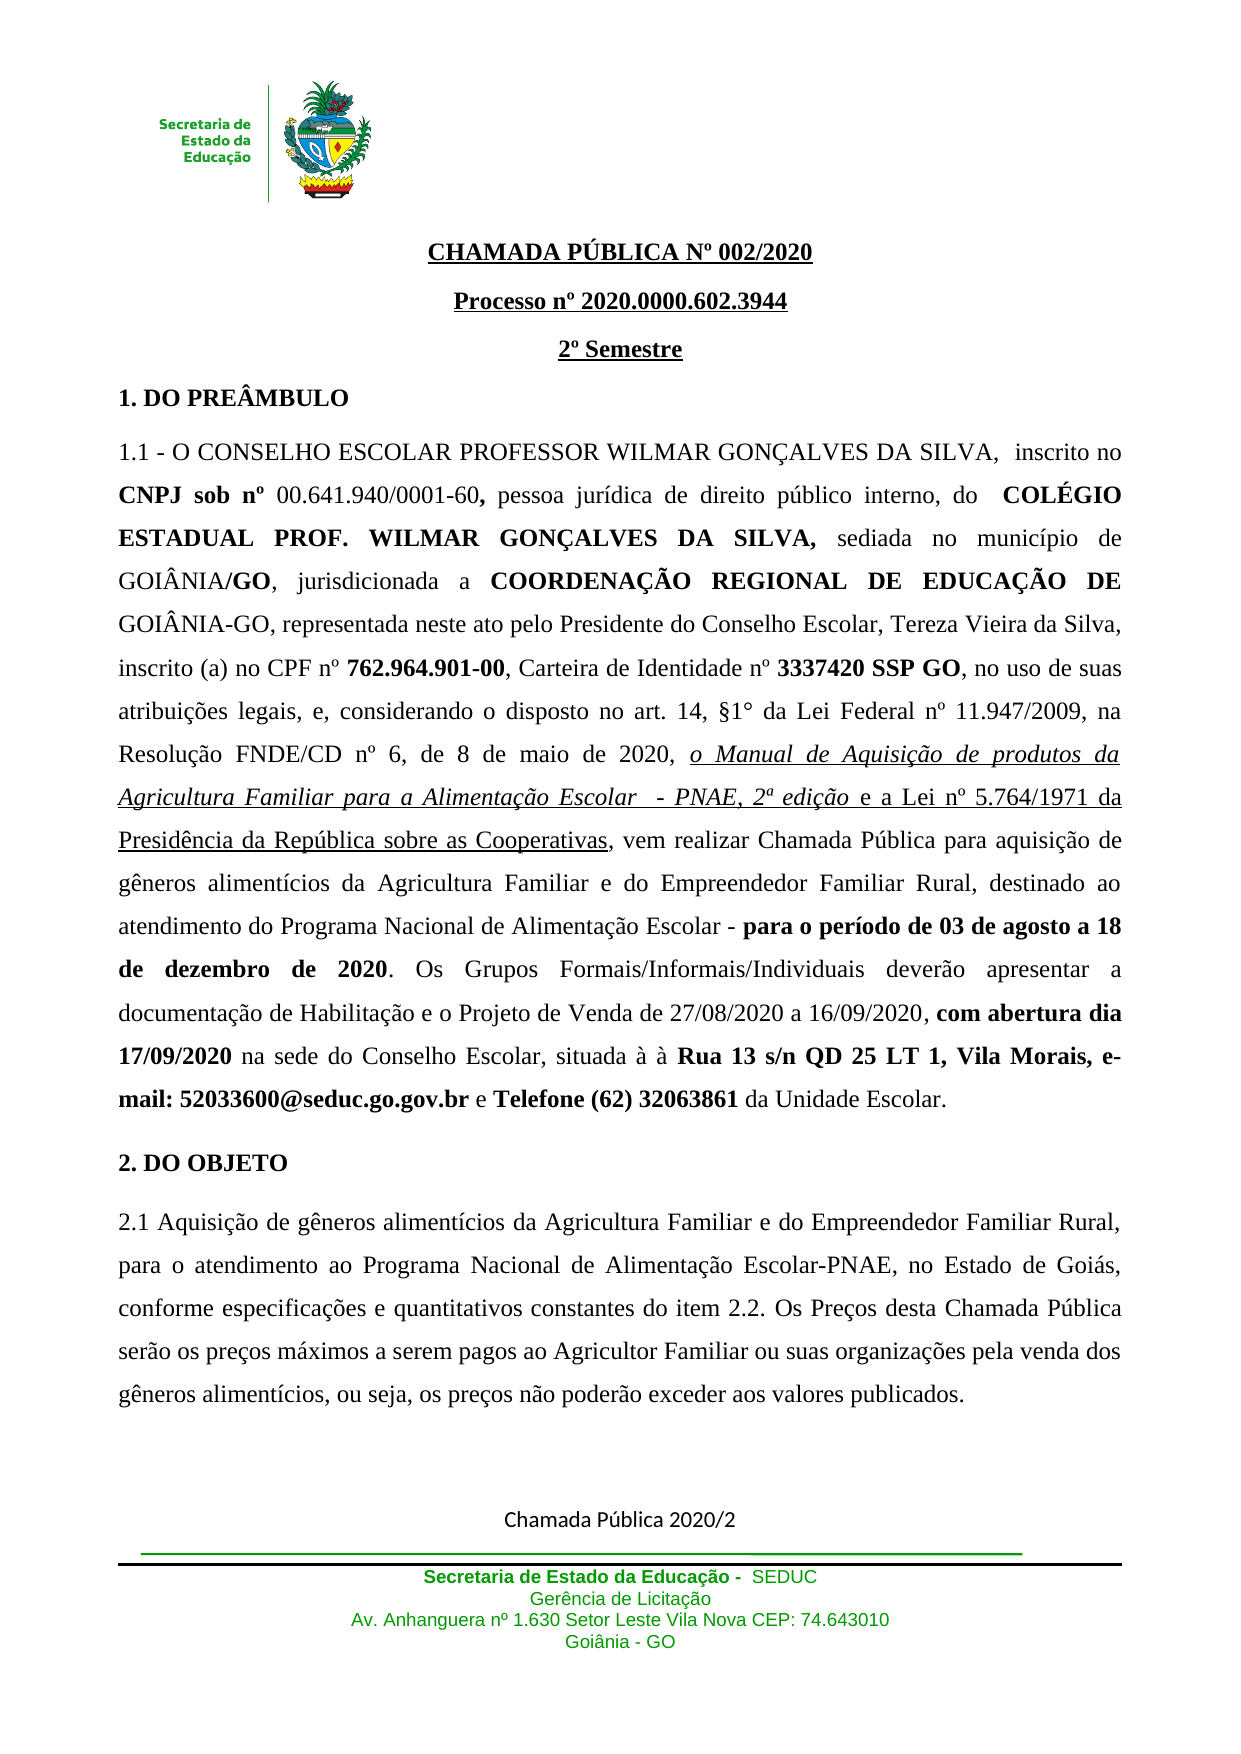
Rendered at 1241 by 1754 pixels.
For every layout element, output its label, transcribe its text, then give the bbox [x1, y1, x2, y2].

text 1.1 - O CONSELHO ESCOLAR PROFESSOR WILMAR GONÇALVES DA SILVA, inscrito no CNPJ sob nº 00.641.940/0001-60, pessoa jurídica de direito público interno, do COLÉGIO ESTADUAL PROF. WILMAR GONÇALVES DA SILVA, sediada no município de GOIÂNIA/GO, jurisdicionada a COORDENAÇÃO REGIONAL DE EDUCAÇÃO DE GOIÂNIA-GO, representada neste ato pelo Presidente do Conselho Escolar, Tereza Vieira da Silva, inscrito (a) no CPF nº 762.964.901-00, Carteira de Identidade nº 3337420 SSP GO, no uso de suas atribuições legais, e, considerando o disposto no art. 14, §1° da Lei Federal nº 11.947/2009, na Resolução FNDE/CD nº 6, de 8 de maio de 2020, o Manual de Aquisição de produtos da Agricultura Familiar para a Alimentação Escolar - PNAE, 2ª edição e a Lei nº 5.764/1971 da Presidência da República sobre as Cooperativas, vem realizar Chamada Pública para aquisição de gêneros alimentícios da Agricultura Familiar e do Empreendedor Familiar Rural, destinado ao atendimento do Programa Nacional de Alimentação Escolar - para o período de 03 de agosto a 18 de dezembro de 2020. Os Grupos Formais/Informais/Individuais deverão apresentar a documentação de Habilitação e o Projeto de Venda de 27/08/2020 a 16/09/2020, com abertura dia 17/09/2020 na sede do Conselho Escolar, situada à à Rua 13 s/n QD 25 LT 1, Vila Morais, e-mail: 52033600@seduc.go.gov.br e Telefone (62) 32063861 da Unidade Escolar. [118, 437, 1122, 807]
picture [118, 73, 412, 210]
text 2º Semestre [118, 334, 1122, 363]
text 2. DO OBJETO [118, 1148, 1122, 1177]
text 2.1 Aquisição de gêneros alimentícios da Agricultura Familiar e do Empreendedor Familiar Rural, para o atendimento ao Programa Nacional de Alimentação Escolar-PNAE, no Estado de Goiás, conforme especificações e quantitativos constantes do item 2.2. Os Preços desta Chamada Pública serão os preços máximos a serem pagos ao Agricultor Familiar ou suas organizações pela venda dos gêneros alimentícios, ou seja, os preços não poderão exceder aos valores publicados. [118, 1207, 1122, 1408]
text 1.1 - O CONSELHO ESCOLAR PROFESSOR WILMAR GONÇALVES DA SILVA, inscrito no CNPJ sob nº 00.641.940/0001-60, pessoa jurídica de direito público interno, do COLÉGIO ESTADUAL PROF. WILMAR GONÇALVES DA SILVA, sediada no município de GOIÂNIA/GO, jurisdicionada a COORDENAÇÃO REGIONAL DE EDUCAÇÃO DE GOIÂNIA-GO, representada neste ato pelo Presidente do Conselho Escolar, Tereza Vieira da Silva, inscrito (a) no CPF nº 762.964.901-00, Carteira de Identidade nº 3337420 SSP GO, no uso de suas atribuições legais, e, considerando o disposto no art. 14, §1° da Lei Federal nº 11.947/2009, na Resolução FNDE/CD nº 6, de 8 de maio de 2020, o Manual de Aquisição de produtos da Agricultura Familiar para a Alimentação Escolar - PNAE, 2ª edição e a Lei nº 5.764/1971 da Presidência da República sobre as Cooperativas, vem realizar Chamada Pública para aquisição de gêneros alimentícios da Agricultura Familiar e do Empreendedor Familiar Rural, destinado ao atendimento do Programa Nacional de Alimentação Escolar - para o período de 03 de agosto a 18 de dezembro de 2020. Os Grupos Formais/Informais/Individuais deverão apresentar a documentação de Habilitação e o Projeto de Venda de 27/08/2020 a 16/09/2020, com abertura dia 17/09/2020 na sede do Conselho Escolar, situada à à Rua 13 s/n QD 25 LT 1, Vila Morais, e-mail: 52033600@seduc.go.gov.br e Telefone (62) 32063861 da Unidade Escolar. [118, 808, 1122, 1113]
text CHAMADA PÚBLICA Nº 002/2020 [118, 237, 1122, 266]
text 1. DO PREÂMBULO [118, 383, 1122, 412]
text Processo nº 2020.0000.602.3944 [118, 286, 1122, 314]
